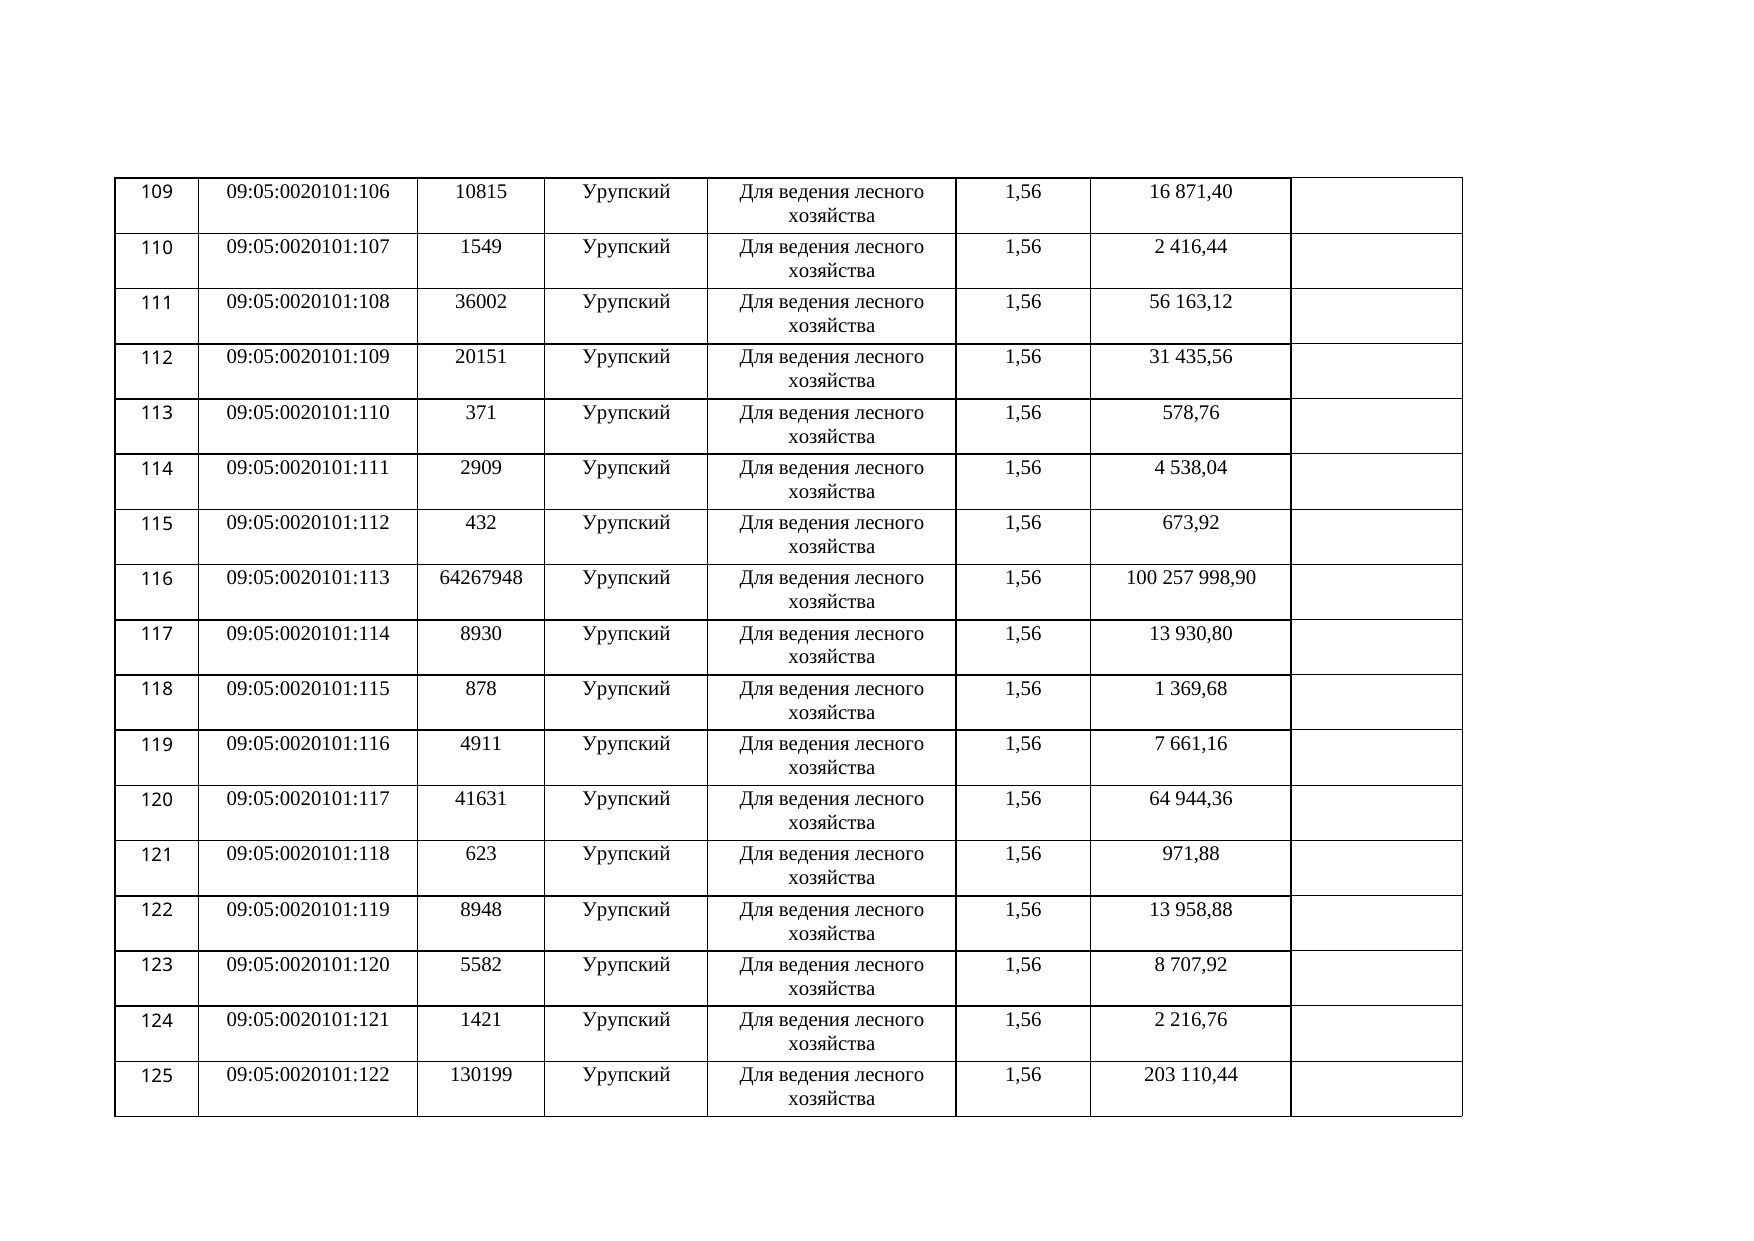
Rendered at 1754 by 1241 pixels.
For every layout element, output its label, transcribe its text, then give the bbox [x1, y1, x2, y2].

table_cell 4 538,04 [1091, 455, 1290, 508]
table_cell 1,56 [957, 1007, 1090, 1061]
table_cell 09:05:0020101:116 [199, 731, 417, 784]
table_cell 4911 [418, 731, 544, 784]
table_cell 1,56 [957, 179, 1090, 232]
table_cell 8930 [418, 621, 544, 674]
table_cell 41631 [418, 786, 544, 840]
table_cell 116 [116, 565, 198, 619]
table_cell 09:05:0020101:107 [199, 234, 417, 288]
table_cell Урупский [545, 1007, 707, 1061]
table_cell 09:05:0020101:108 [199, 289, 417, 343]
table_cell 10815 [418, 179, 544, 232]
table_cell Урупский [545, 565, 707, 619]
table_cell 1,56 [957, 510, 1090, 564]
table_cell 125 [116, 1062, 198, 1116]
table_cell [1292, 234, 1462, 288]
table_cell Урупский [545, 676, 707, 729]
table_cell 09:05:0020101:110 [199, 400, 417, 453]
table_cell 1,56 [957, 565, 1090, 619]
table_cell 878 [418, 676, 544, 729]
table_cell 1,56 [957, 345, 1090, 398]
table_cell [1292, 896, 1462, 950]
table_cell 120 [116, 786, 198, 840]
table_cell 09:05:0020101:118 [199, 841, 417, 895]
table_cell 203 110,44 [1091, 1062, 1290, 1116]
table_cell 1,56 [957, 289, 1090, 343]
table_cell 109 [116, 179, 198, 232]
table_cell 623 [418, 841, 544, 895]
table_cell 13 958,88 [1091, 897, 1290, 950]
table_cell Урупский [545, 786, 707, 840]
table_cell 8 707,92 [1091, 952, 1290, 1005]
table_cell Урупский [545, 510, 707, 564]
table_cell Для ведения лесного хозяйства [708, 565, 955, 619]
table_cell Для ведения лесного хозяйства [708, 510, 955, 564]
table_cell Для ведения лесного хозяйства [708, 786, 955, 840]
table_cell 09:05:0020101:109 [199, 345, 417, 398]
table_cell 1,56 [957, 897, 1090, 950]
table_cell Урупский [545, 621, 707, 674]
table_cell 114 [116, 455, 198, 508]
table_cell 121 [116, 841, 198, 895]
table_cell 1,56 [957, 234, 1090, 288]
table_cell Урупский [545, 897, 707, 950]
table_cell Для ведения лесного хозяйства [708, 897, 955, 950]
table_cell 09:05:0020101:106 [199, 179, 417, 232]
table_cell [1292, 178, 1462, 232]
table_cell Для ведения лесного хозяйства [708, 234, 955, 288]
table_cell 122 [116, 897, 198, 950]
table_cell 09:05:0020101:122 [199, 1062, 417, 1116]
table_cell 130199 [418, 1062, 544, 1116]
table_cell 5582 [418, 952, 544, 1005]
table_cell 371 [418, 400, 544, 453]
table_cell 118 [116, 676, 198, 729]
table_cell [1292, 565, 1462, 619]
table_cell Урупский [545, 345, 707, 398]
table_cell [1292, 620, 1462, 674]
table_cell 100 257 998,90 [1091, 565, 1290, 619]
table_cell Урупский [545, 289, 707, 343]
table_cell 971,88 [1091, 841, 1290, 895]
table_cell Для ведения лесного хозяйства [708, 345, 955, 398]
table_cell Для ведения лесного хозяйства [708, 1007, 955, 1061]
table_cell 09:05:0020101:114 [199, 621, 417, 674]
table_cell [1292, 454, 1462, 508]
table_cell Урупский [545, 952, 707, 1005]
table_cell 36002 [418, 289, 544, 343]
table_cell 111 [116, 289, 198, 343]
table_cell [708, 1062, 955, 1116]
table_cell [1292, 951, 1462, 1005]
table_cell 64 944,36 [1091, 786, 1290, 840]
table_cell 110 [116, 234, 198, 288]
table_cell [1292, 786, 1462, 840]
table_cell Урупский [545, 400, 707, 453]
table_cell 7 661,16 [1091, 731, 1290, 784]
table_cell [1292, 1006, 1462, 1061]
table_cell 112 [116, 345, 198, 398]
table_cell 31 435,56 [1091, 345, 1290, 398]
table_cell 2909 [418, 455, 544, 508]
table_cell [1292, 289, 1462, 343]
table_cell 1,56 [957, 952, 1090, 1005]
table_cell 117 [116, 621, 198, 674]
table_cell 1,56 [957, 621, 1090, 674]
table_cell 1,56 [957, 841, 1090, 895]
table_cell 119 [116, 731, 198, 784]
table_cell 1,56 [957, 676, 1090, 729]
table_cell 1,56 [957, 400, 1090, 453]
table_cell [708, 179, 955, 232]
table_cell 115 [116, 510, 198, 564]
table_cell [1292, 675, 1462, 729]
table_cell 56 163,12 [1091, 289, 1290, 343]
table_cell Для ведения лесного хозяйства [708, 621, 955, 674]
table_cell 1,56 [957, 786, 1090, 840]
table_cell Урупский [545, 455, 707, 508]
table_cell 1,56 [957, 455, 1090, 508]
table_cell Для ведения лесного хозяйства [708, 841, 955, 895]
table_cell 1421 [418, 1007, 544, 1061]
table_cell 20151 [418, 345, 544, 398]
table_cell 1549 [418, 234, 544, 288]
table_cell Урупский [545, 234, 707, 288]
table_cell Урупский [545, 179, 707, 232]
table_cell [1292, 730, 1462, 784]
table_cell [1292, 344, 1462, 398]
table_cell Урупский [545, 731, 707, 784]
table_cell 13 930,80 [1091, 621, 1290, 674]
table_cell [1292, 399, 1462, 453]
table_cell [1292, 510, 1462, 564]
table_cell 09:05:0020101:111 [199, 455, 417, 508]
table_cell 1 369,68 [1091, 676, 1290, 729]
table_cell Для ведения лесного хозяйства [708, 400, 955, 453]
table_cell Для ведения лесного хозяйства [708, 731, 955, 784]
table_cell 09:05:0020101:117 [199, 786, 417, 840]
table_cell 123 [116, 952, 198, 1005]
table_cell Урупский [545, 1062, 707, 1116]
table_cell 09:05:0020101:120 [199, 952, 417, 1005]
table_cell Для ведения лесного хозяйства [708, 952, 955, 1005]
table_cell Для ведения лесного хозяйства [708, 455, 955, 508]
table_cell 1,56 [957, 1062, 1090, 1116]
table_cell 09:05:0020101:115 [199, 676, 417, 729]
table_cell 2 416,44 [1091, 234, 1290, 288]
table_cell 432 [418, 510, 544, 564]
table_cell [1292, 1062, 1462, 1116]
table_cell 124 [116, 1007, 198, 1061]
table_cell 09:05:0020101:121 [199, 1007, 417, 1061]
table_cell 64267948 [418, 565, 544, 619]
table_cell Для ведения лесного хозяйства [708, 289, 955, 343]
table_cell [1292, 841, 1462, 895]
table_cell 8948 [418, 897, 544, 950]
table_cell Урупский [545, 841, 707, 895]
table_cell 2 216,76 [1091, 1007, 1290, 1061]
table_cell 09:05:0020101:119 [199, 897, 417, 950]
table_cell 09:05:0020101:112 [199, 510, 417, 564]
table_cell 113 [116, 400, 198, 453]
table_cell 1,56 [957, 731, 1090, 784]
table_cell 578,76 [1091, 400, 1290, 453]
table_cell 16 871,40 [1091, 179, 1290, 232]
table_cell 673,92 [1091, 510, 1290, 564]
table_cell Для ведения лесного хозяйства [708, 676, 955, 729]
table_cell 09:05:0020101:113 [199, 565, 417, 619]
